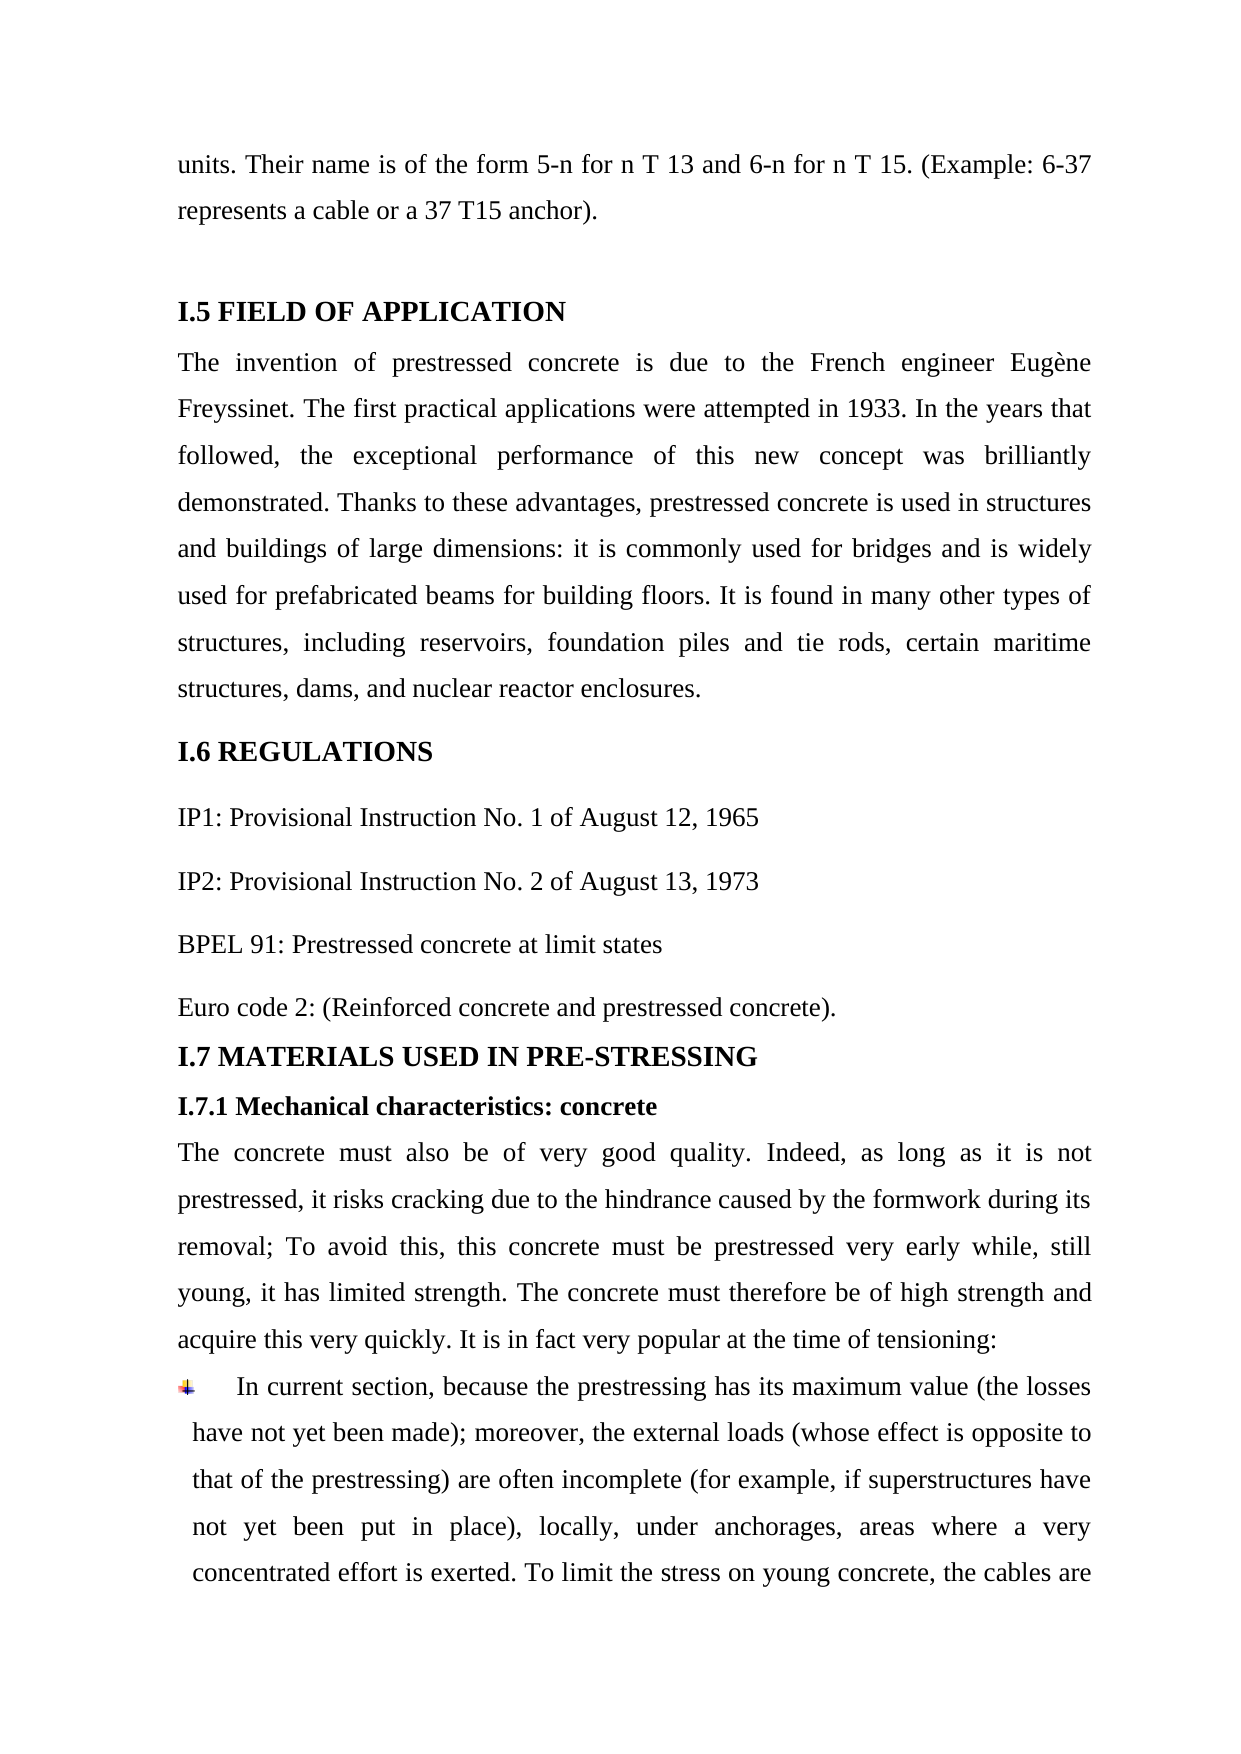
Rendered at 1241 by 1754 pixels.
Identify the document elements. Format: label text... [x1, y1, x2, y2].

picture [178, 1378, 195, 1395]
text Euro code 2: (Reinforced concrete and prestressed concrete). [177, 991, 1095, 1023]
text I.7 MATERIALS USED IN PRE-STRESSING [177, 1039, 1092, 1073]
text The concrete must also be of very good quality. Indeed, as long as it is not prestressed, it risks cracking due to the hindrance caused by the formwork during its removal; To avoid this, this concrete must be prestressed very early while, still young, it has limited strength. The concrete must therefore be of high strength and acquire this very quickly. It is in fact very popular at the time of tensioning: [177, 1136, 1092, 1354]
text The invention of prestressed concrete is due to the French engineer Eugène Freyssinet. The first practical applications were attempted in 1933. In the years that followed, the exceptional performance of this new concept was brilliantly demonstrated. Thanks to these advantages, prestressed concrete is used in structures and buildings of large dimensions: it is commonly used for bridges and is widely used for prefabricated beams for building floors. It is found in many other types of structures, including reservoirs, foundation piles and tie rods, certain maritime structures, dams, and nuclear reactor enclosures. [177, 346, 1092, 703]
text IP1: Provisional Instruction No. 1 of August 12, 1965 [177, 801, 1095, 833]
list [177, 1370, 1092, 1587]
text I.5 FIELD OF APPLICATION [177, 294, 1095, 328]
text BPEL 91: Prestressed concrete at limit states [177, 928, 1095, 959]
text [177, 148, 1092, 226]
text I.6 REGULATIONS [177, 734, 1095, 768]
text IP2: Provisional Instruction No. 2 of August 13, 1973 [177, 865, 1095, 896]
text I.7.1 Mechanical characteristics: concrete [177, 1090, 1092, 1121]
